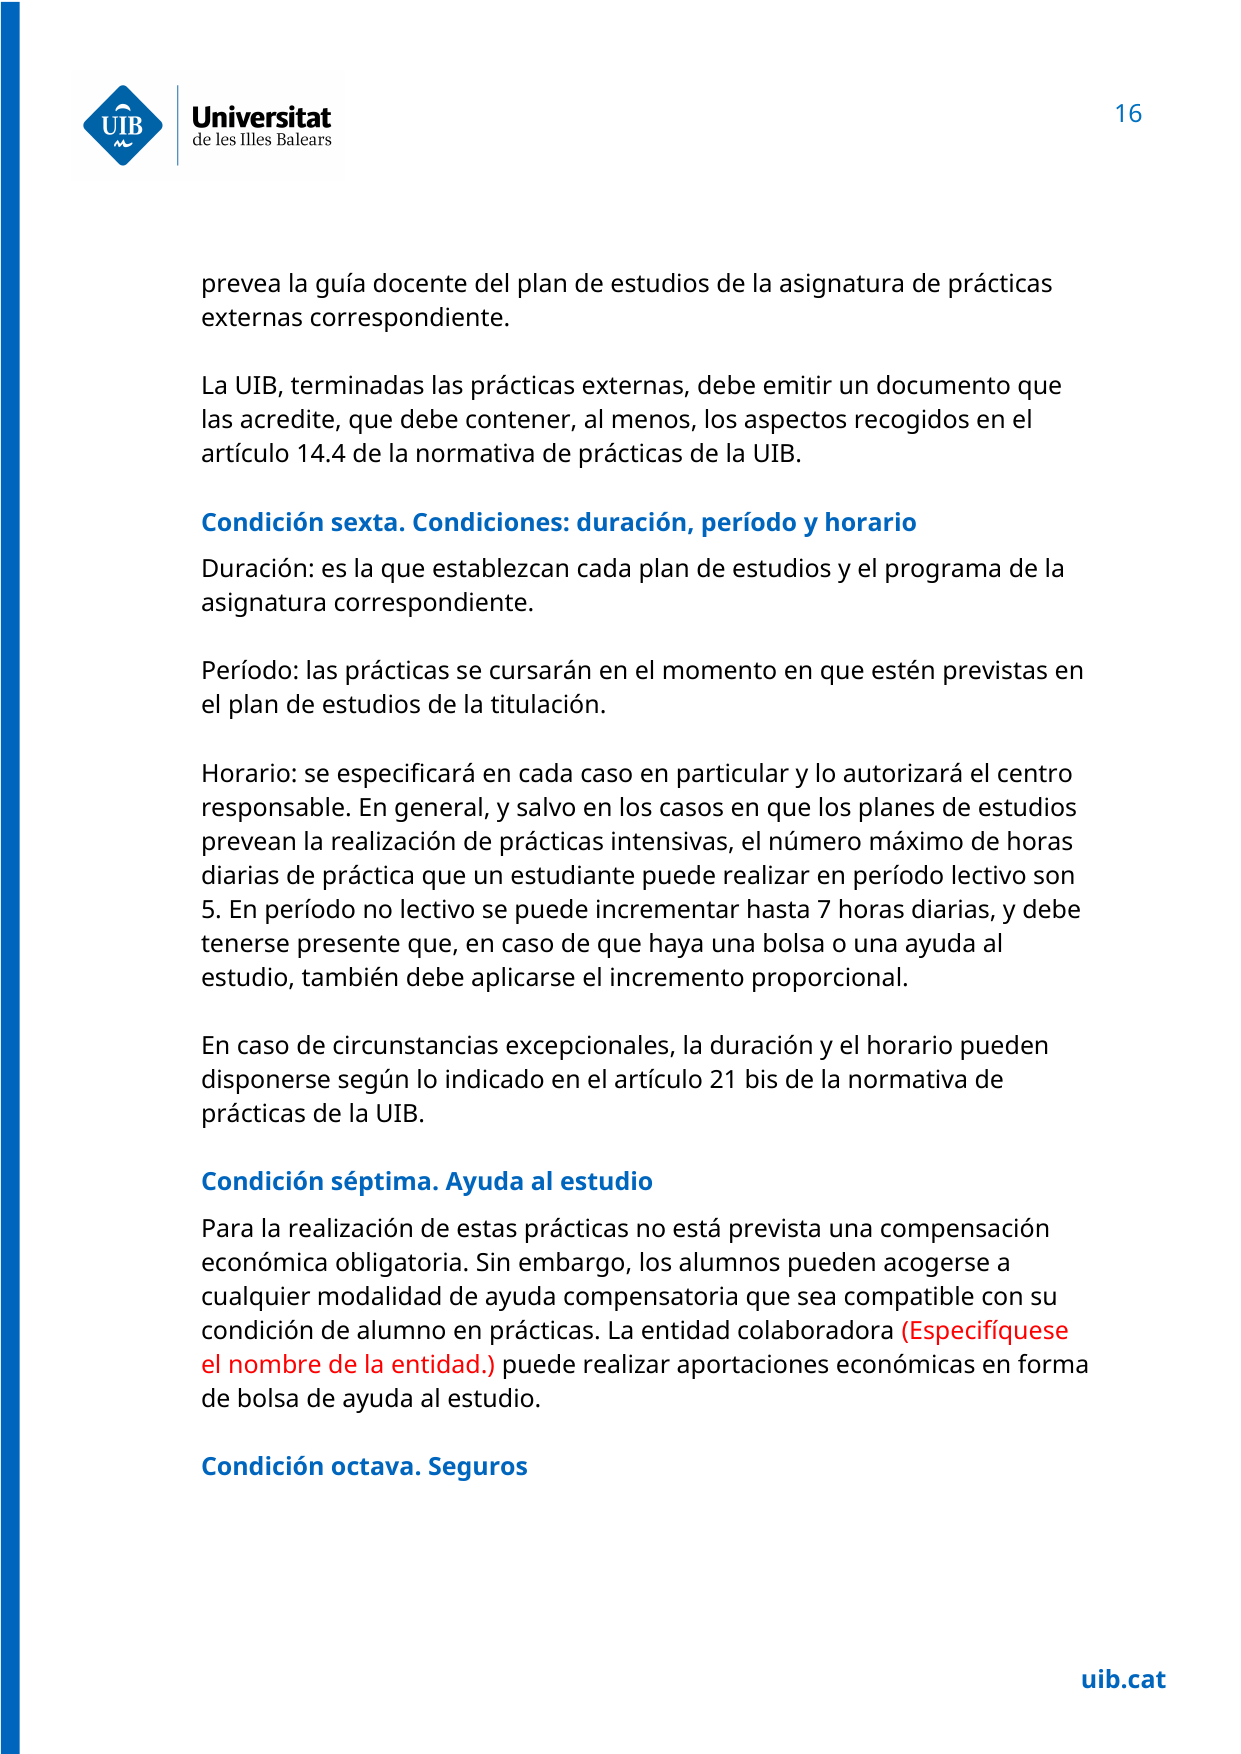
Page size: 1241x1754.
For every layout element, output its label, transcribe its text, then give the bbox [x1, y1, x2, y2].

text Condición séptima. Ayuda al estudio [201, 1164, 1092, 1198]
text Duración: es la que establezcan cada plan de estudios y el programa de la asignatura correspondiente. [201, 551, 1092, 619]
picture [70, 70, 345, 181]
text Condición octava. Seguros [201, 1449, 1092, 1483]
text La UIB, terminadas las prácticas externas, debe emitir un documento que las acredite, que debe contener, al menos, los aspectos recogidos en el artículo 14.4 de la normativa de prácticas de la UIB. [201, 368, 1092, 470]
text En caso de circunstancias excepcionales, la duración y el horario pueden disponerse según lo indicado en el artículo 21 bis de la normativa de prácticas de la UIB. [201, 1028, 1092, 1130]
text Condición sexta. Condiciones: duración, período y horario [201, 504, 1092, 538]
text Horario: se especificará en cada caso en particular y lo autorizará el centro responsable. En general, y salvo en los casos en que los planes de estudios prevean la realización de prácticas intensivas, el número máximo de horas diarias de práctica que un estudiante puede realizar en período lectivo son 5. En período no lectivo se puede incrementar hasta 7 horas diarias, y debe tenerse presente que, en caso de que haya una bolsa o una ayuda al estudio, también debe aplicarse el incremento proporcional. [201, 755, 1092, 994]
text Para la realización de estas prácticas no está prevista una compensación económica obligatoria. Sin embargo, los alumnos pueden acogerse a cualquier modalidad de ayuda compensatoria que sea compatible con su condición de alumno en prácticas. La entidad colaboradora (Especifíquese el nombre de la entidad.) puede realizar aportaciones económicas en forma de bolsa de ayuda al estudio. [201, 1211, 1092, 1415]
text Período: las prácticas se cursarán en el momento en que estén previstas en el plan de estudios de la titulación. [201, 653, 1092, 721]
